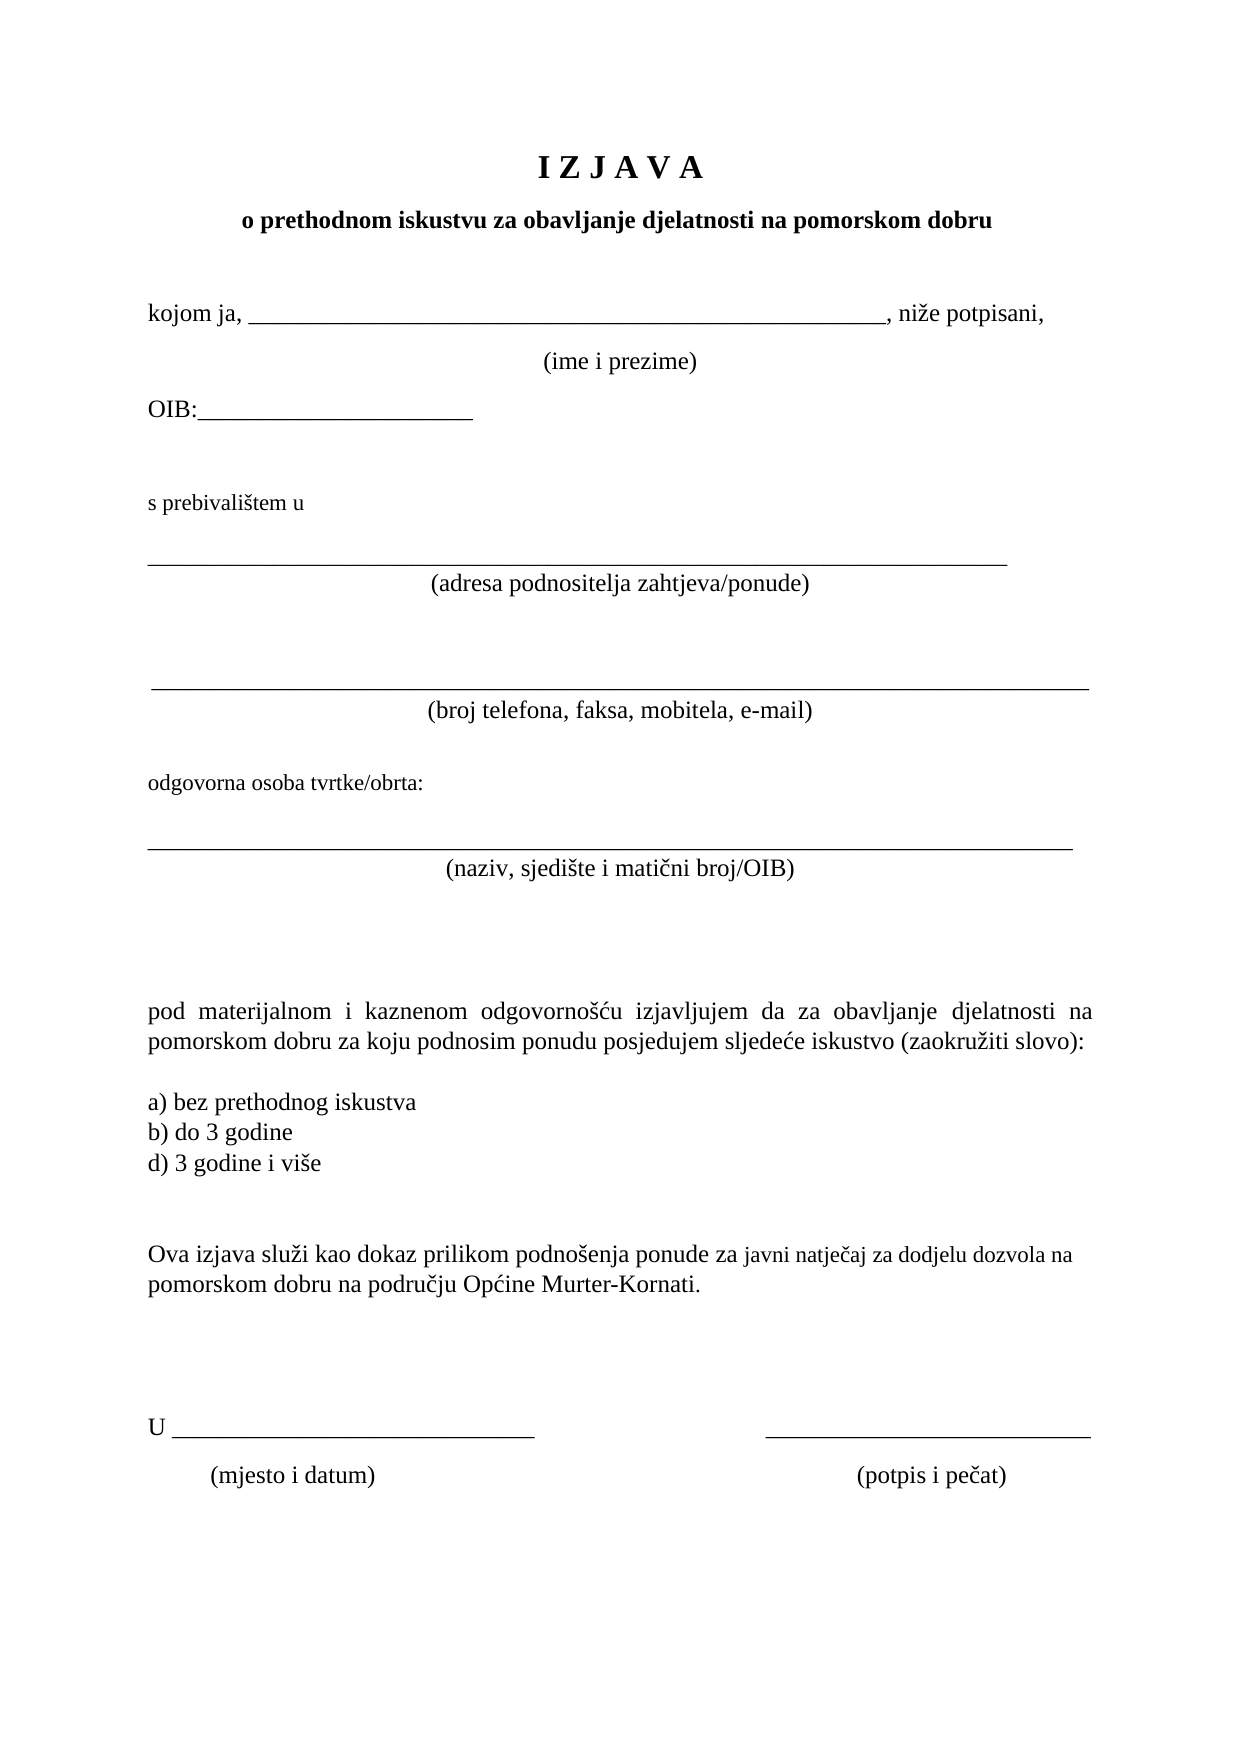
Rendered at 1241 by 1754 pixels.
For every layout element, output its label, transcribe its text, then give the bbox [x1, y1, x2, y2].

text (ime i prezime) [148, 346, 1093, 375]
text ___________________________________________________________________________ [148, 542, 1093, 568]
text (naziv, sjedište i matični broj/OIB) [148, 853, 1093, 881]
text __________________________________________________________________________ [148, 824, 1093, 853]
text kojom ja, ___________________________________________________, niže potpisani, [148, 298, 1093, 327]
text o prethodnom iskustvu za obavljanje djelatnosti na pomorskom dobru [148, 206, 1093, 234]
text s prebivalištem u [148, 489, 1093, 516]
text (mjesto i datum) (potpis i pečat) [148, 1460, 1093, 1488]
text OIB:______________________ [148, 394, 1093, 423]
text b) do 3 godine [148, 1117, 1093, 1146]
text I Z J A V A [148, 148, 1093, 186]
text (adresa podnositelja zahtjeva/ponude) [148, 568, 1093, 597]
text odgovorna osoba tvrtke/obrta: [148, 769, 1093, 795]
text pod materijalnom i kaznenom odgovornošću izjavljujem da za obavljanje djelatnosti na pomorskom dobru za koju podnosim ponudu posjedujem sljedeće iskustvo (zaokružiti slovo): [148, 996, 1093, 1055]
text U _____________________________ __________________________ [148, 1412, 1093, 1441]
text a) bez prethodnog iskustva [148, 1087, 1093, 1116]
text d) 3 godine i više [148, 1148, 1093, 1177]
text Ova izjava služi kao dokaz prilikom podnošenja ponude za javni natječaj za dodjelu dozvola na pomorskom dobru na području Općine Murter-Kornati. [148, 1239, 1093, 1298]
text ___________________________________________________________________________ (broj telefona, faksa, mobitela, e-mail) [148, 664, 1093, 723]
